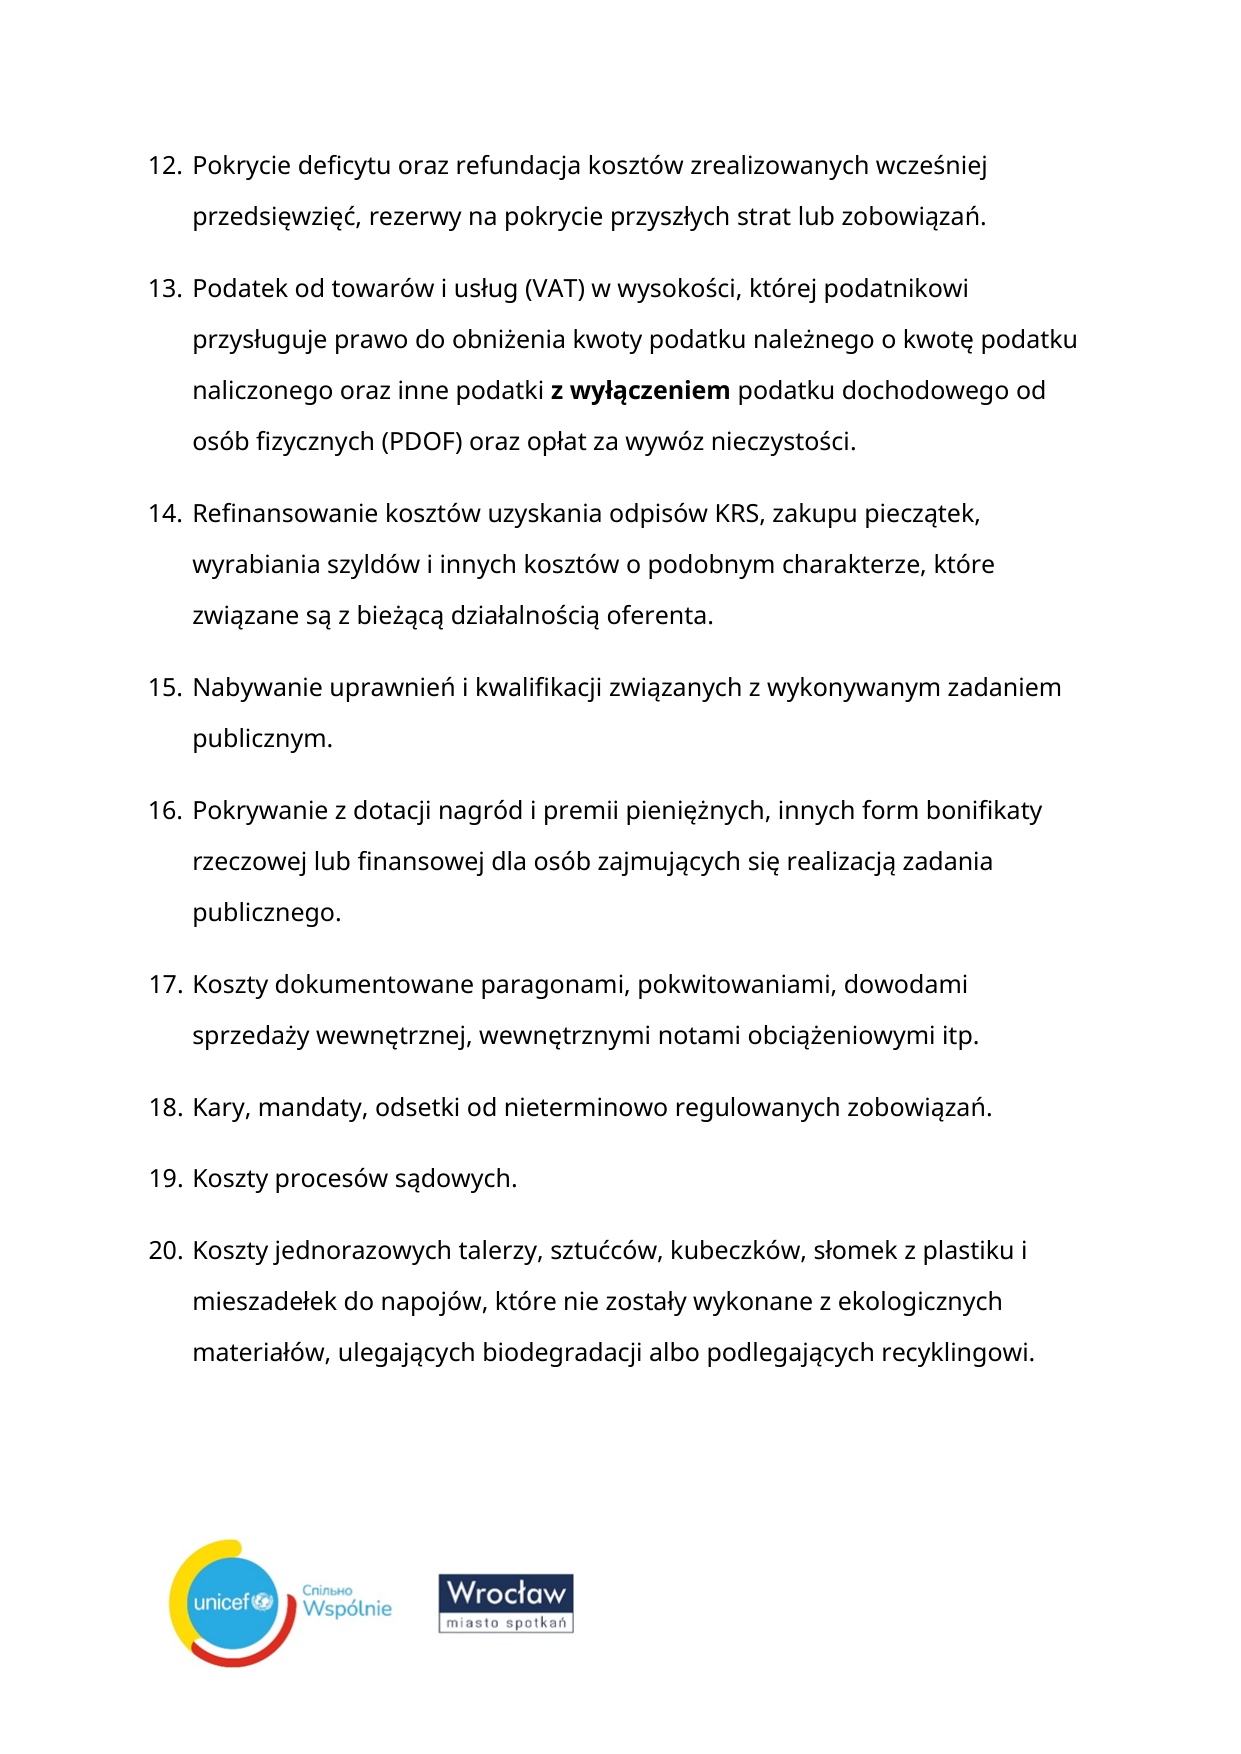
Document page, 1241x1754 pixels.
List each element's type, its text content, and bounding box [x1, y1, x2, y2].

list Koszty jednorazowych talerzy, sztućców, kubeczków, słomek z plastiku i mieszadełek do napojów, które nie zostały wykonane z ekologicznych materiałów, ulegających biodegradacji albo podlegających recyklingowi. [148, 1233, 1081, 1369]
list Podatek od towarów i usług (VAT) w wysokości, której podatnikowi przysługuje prawo do obniżenia kwoty podatku należnego o kwotę podatku naliczonego oraz inne podatki z wyłączeniem podatku dochodowego od osób fizycznych (PDOF) oraz opłat za wywóz nieczystości. [148, 271, 1081, 458]
list Kary, mandaty, odsetki od nieterminowo regulowanych zobowiązań. [148, 1089, 1081, 1123]
list Koszty procesów sądowych. [148, 1161, 1081, 1195]
list Pokrywanie z dotacji nagród i premii pieniężnych, innych form bonifikaty rzeczowej lub finansowej dla osób zajmujących się realizacją zadania publicznego. [148, 792, 1081, 928]
list Pokrycie deficytu oraz refundacja kosztów zrealizowanych wcześniej przedsięwzięć, rezerwy na pokrycie przyszłych strat lub zobowiązań. [148, 148, 1081, 233]
list Nabywanie uprawnień i kwalifikacji związanych z wykonywanym zadaniem publicznym. [148, 669, 1081, 754]
list Refinansowanie kosztów uzyskania odpisów KRS, zakupu pieczątek, wyrabiania szyldów i innych kosztów o podobnym charakterze, które związane są z bieżącą działalnością oferenta. [148, 496, 1081, 632]
list Koszty dokumentowane paragonami, pokwitowaniami, dowodami sprzedaży wewnętrznej, wewnętrznymi notami obciążeniowymi itp. [148, 966, 1081, 1051]
picture [147, 1526, 609, 1681]
